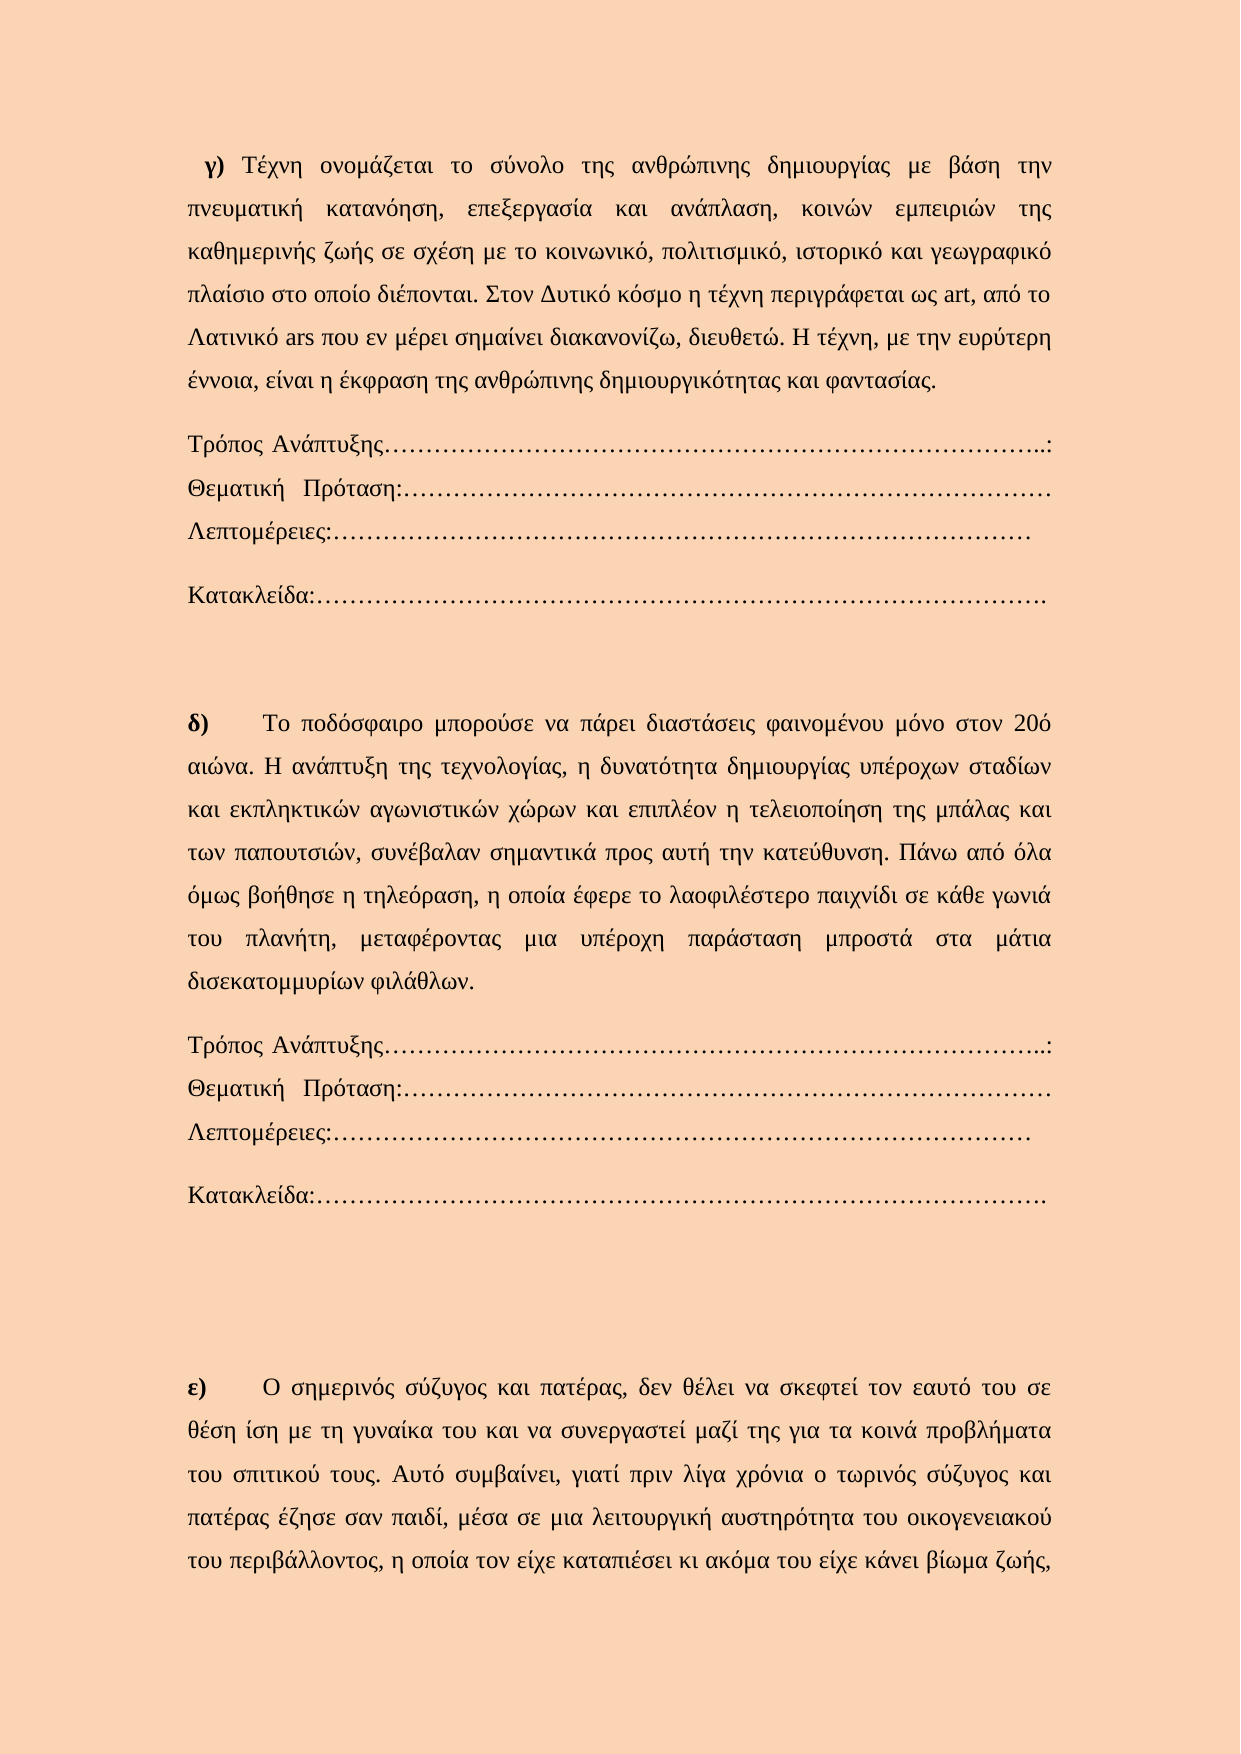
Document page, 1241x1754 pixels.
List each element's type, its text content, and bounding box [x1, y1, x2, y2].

text Κατακλείδα:……………………………………………………………………………. [187, 580, 1053, 608]
text Τρόπος Ανάπτυξης……………………………………………………………………..: Θεματική Πρόταση:…………………………………………………………………… Λεπτομέρειες:………………………………………………………………………… [187, 429, 1053, 544]
text δ) Το ποδόσφαιρο μπορούσε να πάρει διαστάσεις φαινομένου μόνο στον 20ό αιώνα. Η ανάπτυξη της τεχνολογίας, η δυνατότητα δημιουργίας υπέροχων σταδίων και εκπληκτικών αγωνιστικών χώρων και επιπλέον η τελειοποίηση της μπάλας και των παπουτσιών, συνέβαλαν σημαντικά προς αυτή την κατεύθυνση. Πάνω από όλα όμως βοήθησε η τηλεόραση, η οποία έφερε το λαοφιλέστερο παιχνίδι σε κάθε γωνιά του πλανήτη, μεταφέροντας μια υπέροχη παράσταση μπροστά στα μάτια δισεκατομμυρίων φιλάθλων. [187, 708, 1053, 995]
text Κατακλείδα:……………………………………………………………………………. [187, 1181, 1053, 1209]
text γ) Τέχνη ονομάζεται το σύνολο της ανθρώπινης δημιουργίας με βάση την πνευματική κατανόηση, επεξεργασία και ανάπλαση, κοινών εμπειριών της καθημερινής ζωής σε σχέση με το κοινωνικό, πολιτισμικό, ιστορικό και γεωγραφικό πλαίσιο στο οποίο διέπονται. Στον Δυτικό κόσμο η τέχνη περιγράφεται ως art, από το Λατινικό ars που εν μέρει σημαίνει διακανονίζω, διευθετώ. Η τέχνη, με την ευρύτερη έννοια, είναι η έκφραση της ανθρώπινης δημιουργικότητας και φαντασίας. [187, 150, 1053, 394]
text Τρόπος Ανάπτυξης……………………………………………………………………..: Θεματική Πρόταση:…………………………………………………………………… Λεπτομέρειες:………………………………………………………………………… [187, 1030, 1053, 1145]
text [187, 1372, 1053, 1574]
